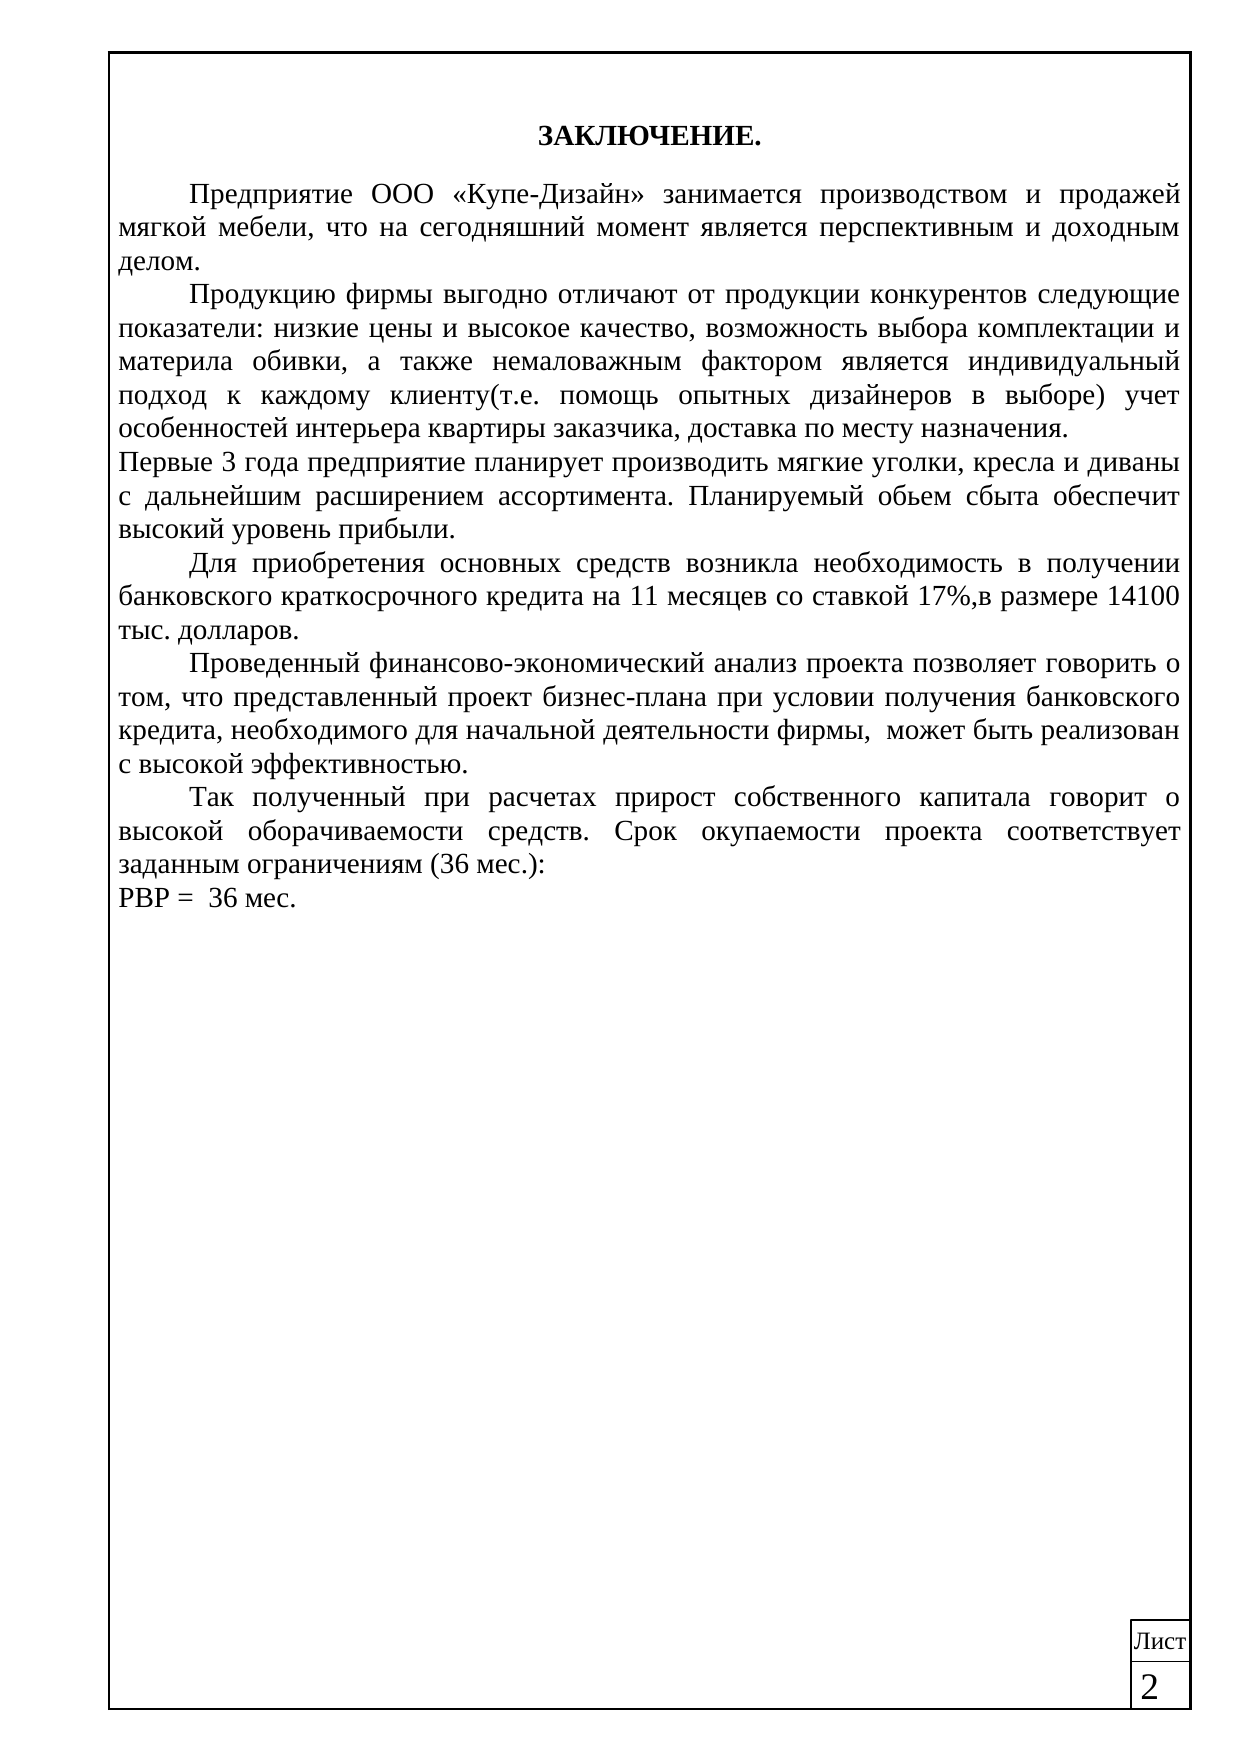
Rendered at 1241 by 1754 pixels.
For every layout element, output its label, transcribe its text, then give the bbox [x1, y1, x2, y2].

text Проведенный финансово-экономический анализ проекта позволяет говорить о том, что представленный проект бизнес-плана при условии получения банковского кредита, необходимого для начальной деятельности фирмы, может быть реализован с высокой эффективностью. [118, 645, 1181, 779]
text Продукцию фирмы выгодно отличают от продукции конкурентов следующие показатели: низкие цены и высокое качество, возможность выбора комплектации и материла обивки, а также немаловажным фактором является индивидуальный подход к каждому клиенту(т.е. помощь опытных дизайнеров в выборе) учет особенностей интерьера квартиры заказчика, доставка по месту назначения. [118, 276, 1181, 444]
text Для приобретения основных средств возникла необходимость в получении банковского краткосрочного кредита на 11 месяцев со ставкой 17%,в размере 14100 тыс. долларов. [118, 545, 1181, 645]
text Первые 3 года предприятие планирует производить мягкие уголки, кресла и диваны с дальнейшим расширением ассортимента. Планируемый обьем сбыта обеспечит высокий уровень прибыли. [118, 444, 1181, 545]
text Предприятие ООО «Купе-Дизайн» занимается производством и продажей мягкой мебели, что на сегодняшний момент является перспективным и доходным делом. [118, 176, 1181, 276]
text PBP = 36 мес. [118, 880, 1181, 914]
text Так полученный при расчетах прирост собственного капитала говорит о высокой оборачиваемости средств. Срок окупаемости проекта соответствует заданным ограничениям (36 мес.): [118, 779, 1181, 880]
subtitle ЗАКЛЮЧЕНИЕ. [118, 118, 1181, 152]
